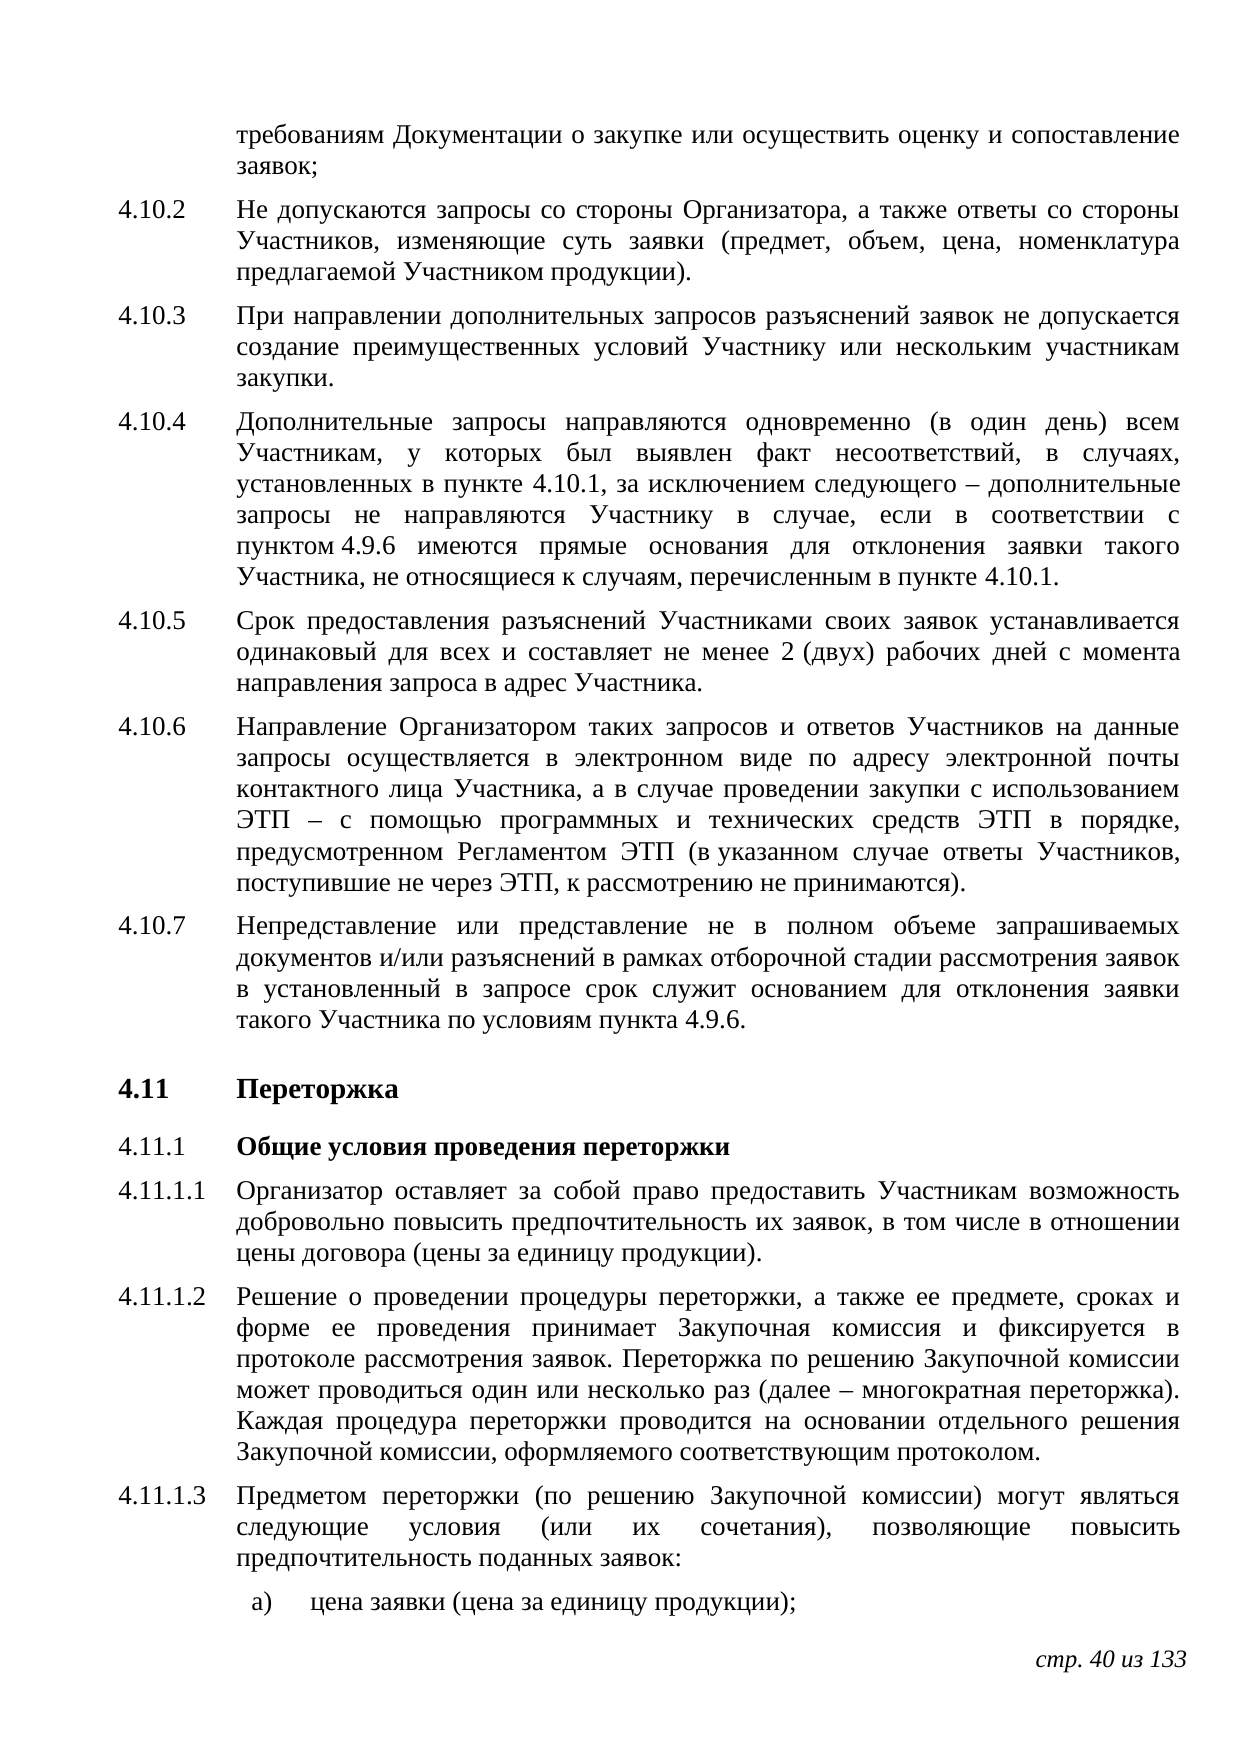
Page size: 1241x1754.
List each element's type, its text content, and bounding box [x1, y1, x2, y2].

text Срок предоставления разъяснений Участниками своих заявок устанавливается одинаковый для всех и составляет не менее 2 (двух) рабочих дней с момента направления запроса в адрес Участника. [118, 604, 1181, 698]
text Непредставление или представление не в полном объеме запрашиваемых документов и/или разъяснений в рамках отборочной стадии рассмотрения заявок в установленный в запросе срок служит основанием для отклонения заявки такого Участника по условиям пункта 4.9.6. [118, 909, 1181, 1034]
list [118, 118, 1181, 180]
text Не допускаются запросы со стороны Организатора, а также ответы со стороны Участников, изменяющие суть заявки (предмет, объем, цена, номенклатура предлагаемой Участником продукции). [118, 193, 1181, 286]
text Дополнительные запросы направляются одновременно (в один день) всем Участникам, у которых был выявлен факт несоответствий, в случаях, установленных в пункте 4.10.1, за исключением следующего – дополнительные запросы не направляются Участнику в случае, если в соответствии с пунктом 4.9.6 имеются прямые основания для отклонения заявки такого Участника, не относящиеся к случаям, перечисленным в пункте 4.10.1. [118, 405, 1181, 592]
text Предметом переторжки (по решению Закупочной комиссии) могут являться следующие условия (или их сочетания), позволяющие повысить предпочтительность поданных заявок: [118, 1479, 1181, 1572]
text Общие условия проведения переторжки [118, 1130, 1181, 1161]
text При направлении дополнительных запросов разъяснений заявок не допускается создание преимущественных условий Участнику или нескольким участникам закупки. [118, 299, 1181, 392]
text Решение о проведении процедуры переторжки, а также ее предмете, сроках и форме ее проведения принимает Закупочная комиссия и фиксируется в протоколе рассмотрения заявок. Переторжка по решению Закупочной комиссии может проводиться один или несколько раз (далее – многократная переторжка). Каждая процедура переторжки проводится на основании отдельного решения Закупочной комиссии, оформляемого соответствующим протоколом. [118, 1280, 1181, 1467]
text Направление Организатором таких запросов и ответов Участников на данные запросы осуществляется в электронном виде по адресу электронной почты контактного лица Участника, а в случае проведении закупки с использованием ЭТП – с помощью программных и технических средств ЭТП в порядке, предусмотренном Регламентом ЭТП (в указанном случае ответы Участников, поступившие не через ЭТП, к рассмотрению не принимаются). [118, 710, 1181, 897]
subtitle Переторжка [118, 1072, 1181, 1105]
text цена заявки (цена за единицу продукции); [251, 1585, 1181, 1616]
text Организатор оставляет за собой право предоставить Участникам возможность добровольно повысить предпочтительность их заявок, в том числе в отношении цены договора (цены за единицу продукции). [118, 1174, 1181, 1267]
